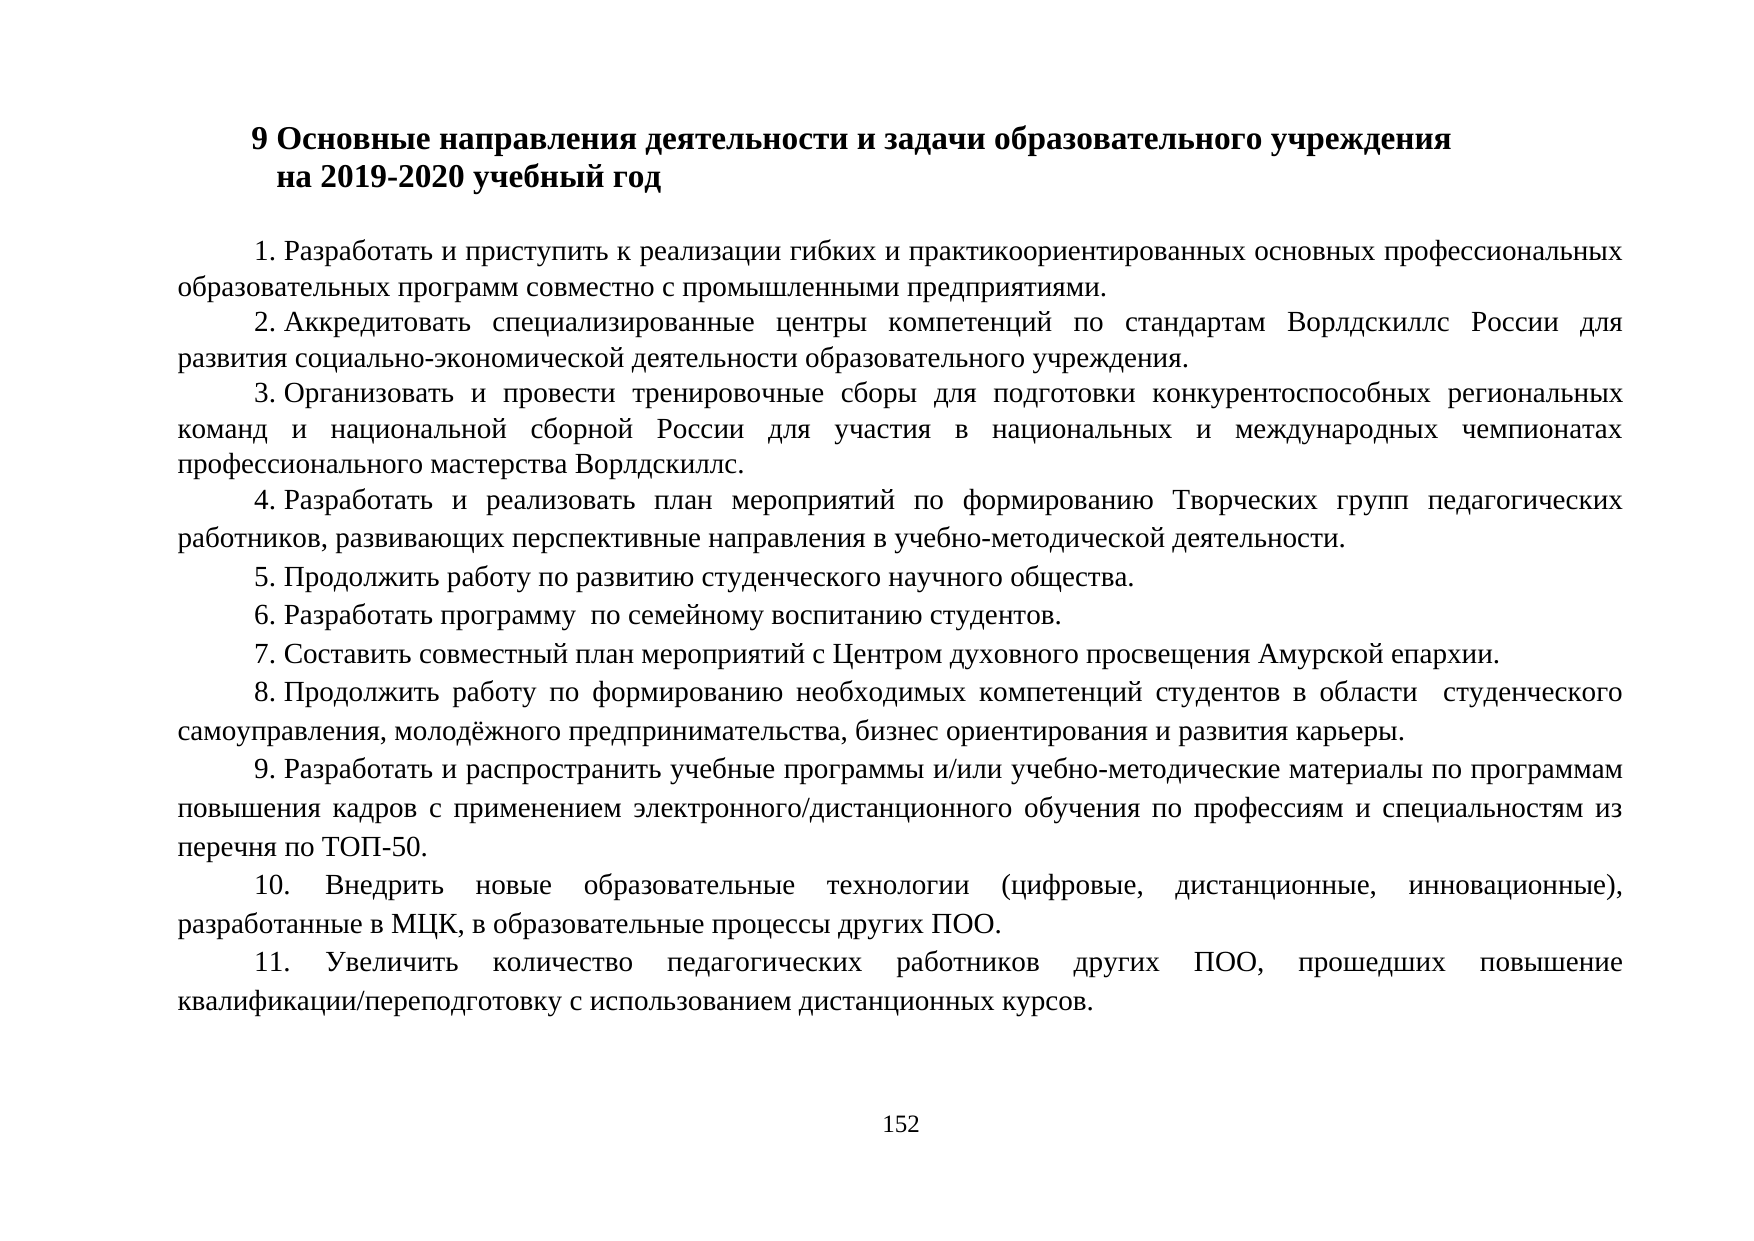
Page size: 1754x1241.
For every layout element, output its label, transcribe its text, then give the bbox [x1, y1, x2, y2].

list Разработать программу по семейному воспитанию студентов. [177, 597, 1624, 631]
list Разработать и реализовать план мероприятий по формированию Творческих групп педагогических работников, развивающих перспективные направления в учебно-методической деятельности. [177, 482, 1624, 554]
list Продолжить работу по развитию студенческого научного общества. [177, 559, 1624, 592]
list Внедрить новые образовательные технологии (цифровые, дистанционные, инновационные), разработанные в МЦК, в образовательные процессы других ПОО. [177, 867, 1624, 939]
list Разработать и приступить к реализации гибких и практикоориентированных основных профессиональных образовательных программ совместно с промышленными предприятиями. [177, 233, 1624, 302]
list Увеличить количество педагогических работников других ПОО, прошедших повышение квалификации/переподготовку с использованием дистанционных курсов. [177, 944, 1624, 1016]
text 9 Основные направления деятельности и задачи образовательного учреждения [177, 118, 1624, 156]
list Аккредитовать специализированные центры компетенций по стандартам Ворлдскиллс России для развития социально-экономической деятельности образовательного учреждения. [177, 304, 1624, 373]
list Продолжить работу по формированию необходимых компетенций студентов в области студенческого самоуправления, молодёжного предпринимательства, бизнес ориентирования и развития карьеры. [177, 674, 1624, 747]
text на 2019-2020 учебный год [177, 156, 1624, 195]
list Организовать и провести тренировочные сборы для подготовки конкурентоспособных региональных команд и национальной сборной России для участия в национальных и международных чемпионатах профессионального мастерства Ворлдскиллс. [177, 375, 1624, 480]
list Разработать и распространить учебные программы и/или учебно-методические материалы по программам повышения кадров с применением электронного/дистанционного обучения по профессиям и специальностям из перечня по ТОП-50. [177, 752, 1624, 862]
list Составить совместный план мероприятий с Центром духовного просвещения Амурской епархии. [177, 636, 1624, 669]
